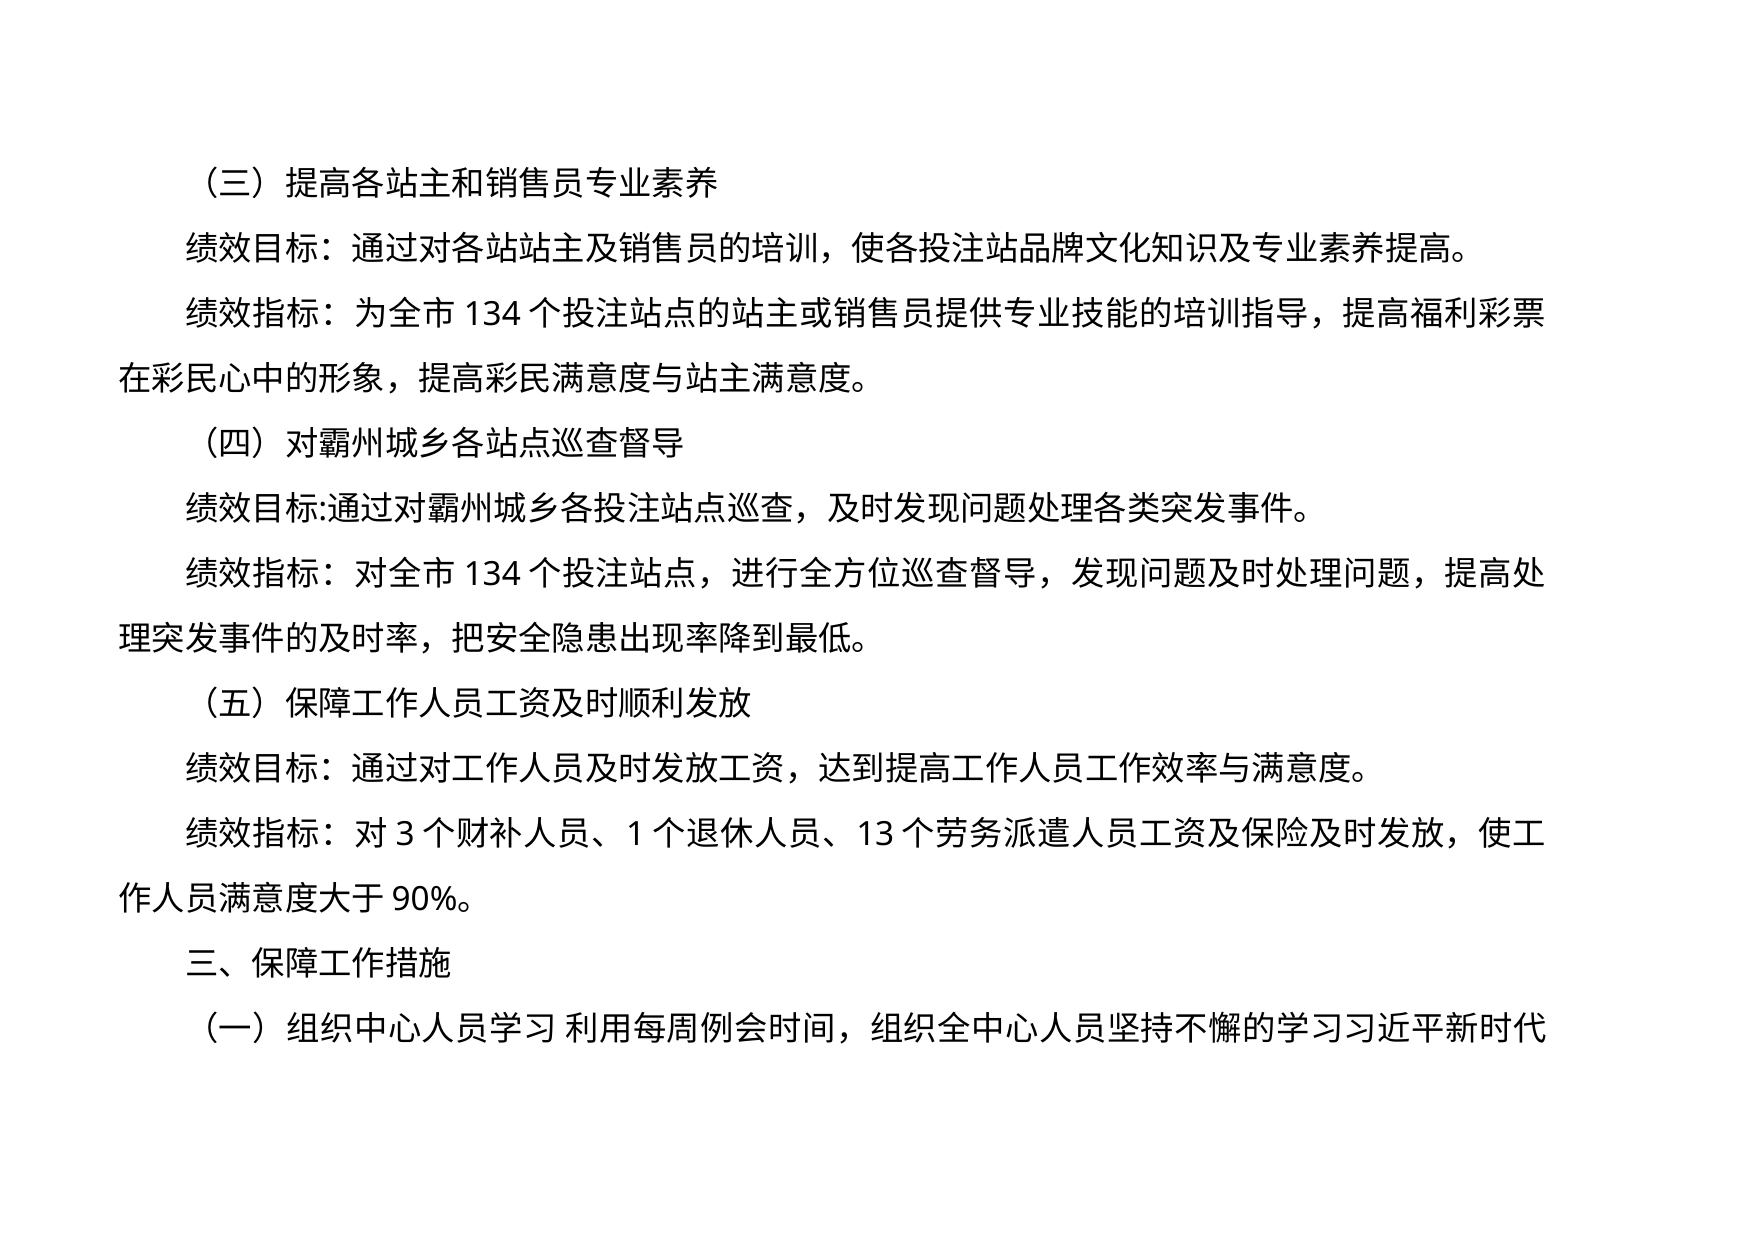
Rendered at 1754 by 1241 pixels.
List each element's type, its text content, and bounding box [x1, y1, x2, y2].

text （四）对霸州城乡各站点巡查督导 [118, 409, 1547, 474]
text （三）提高各站主和销售员专业素养 [118, 149, 1547, 214]
text （五）保障工作人员工资及时顺利发放 [118, 669, 1547, 734]
text 三、保障工作措施 [118, 929, 1547, 994]
text 绩效目标:通过对霸州城乡各投注站点巡查，及时发现问题处理各类突发事件。 [118, 474, 1547, 539]
text 绩效目标：通过对工作人员及时发放工资，达到提高工作人员工作效率与满意度。 [118, 734, 1547, 799]
text 绩效目标：通过对各站站主及销售员的培训，使各投注站品牌文化知识及专业素养提高。 [118, 214, 1547, 279]
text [118, 994, 1547, 1059]
text 绩效指标：对全市134个投注站点，进行全方位巡查督导，发现问题及时处理问题，提高处理突发事件的及时率，把安全隐患出现率降到最低。 [118, 539, 1547, 669]
text 绩效指标：对3个财补人员、1个退休人员、13个劳务派遣人员工资及保险及时发放，使工作人员满意度大于90%。 [118, 799, 1547, 929]
text 绩效指标：为全市134个投注站点的站主或销售员提供专业技能的培训指导，提高福利彩票在彩民心中的形象，提高彩民满意度与站主满意度。 [118, 279, 1547, 409]
